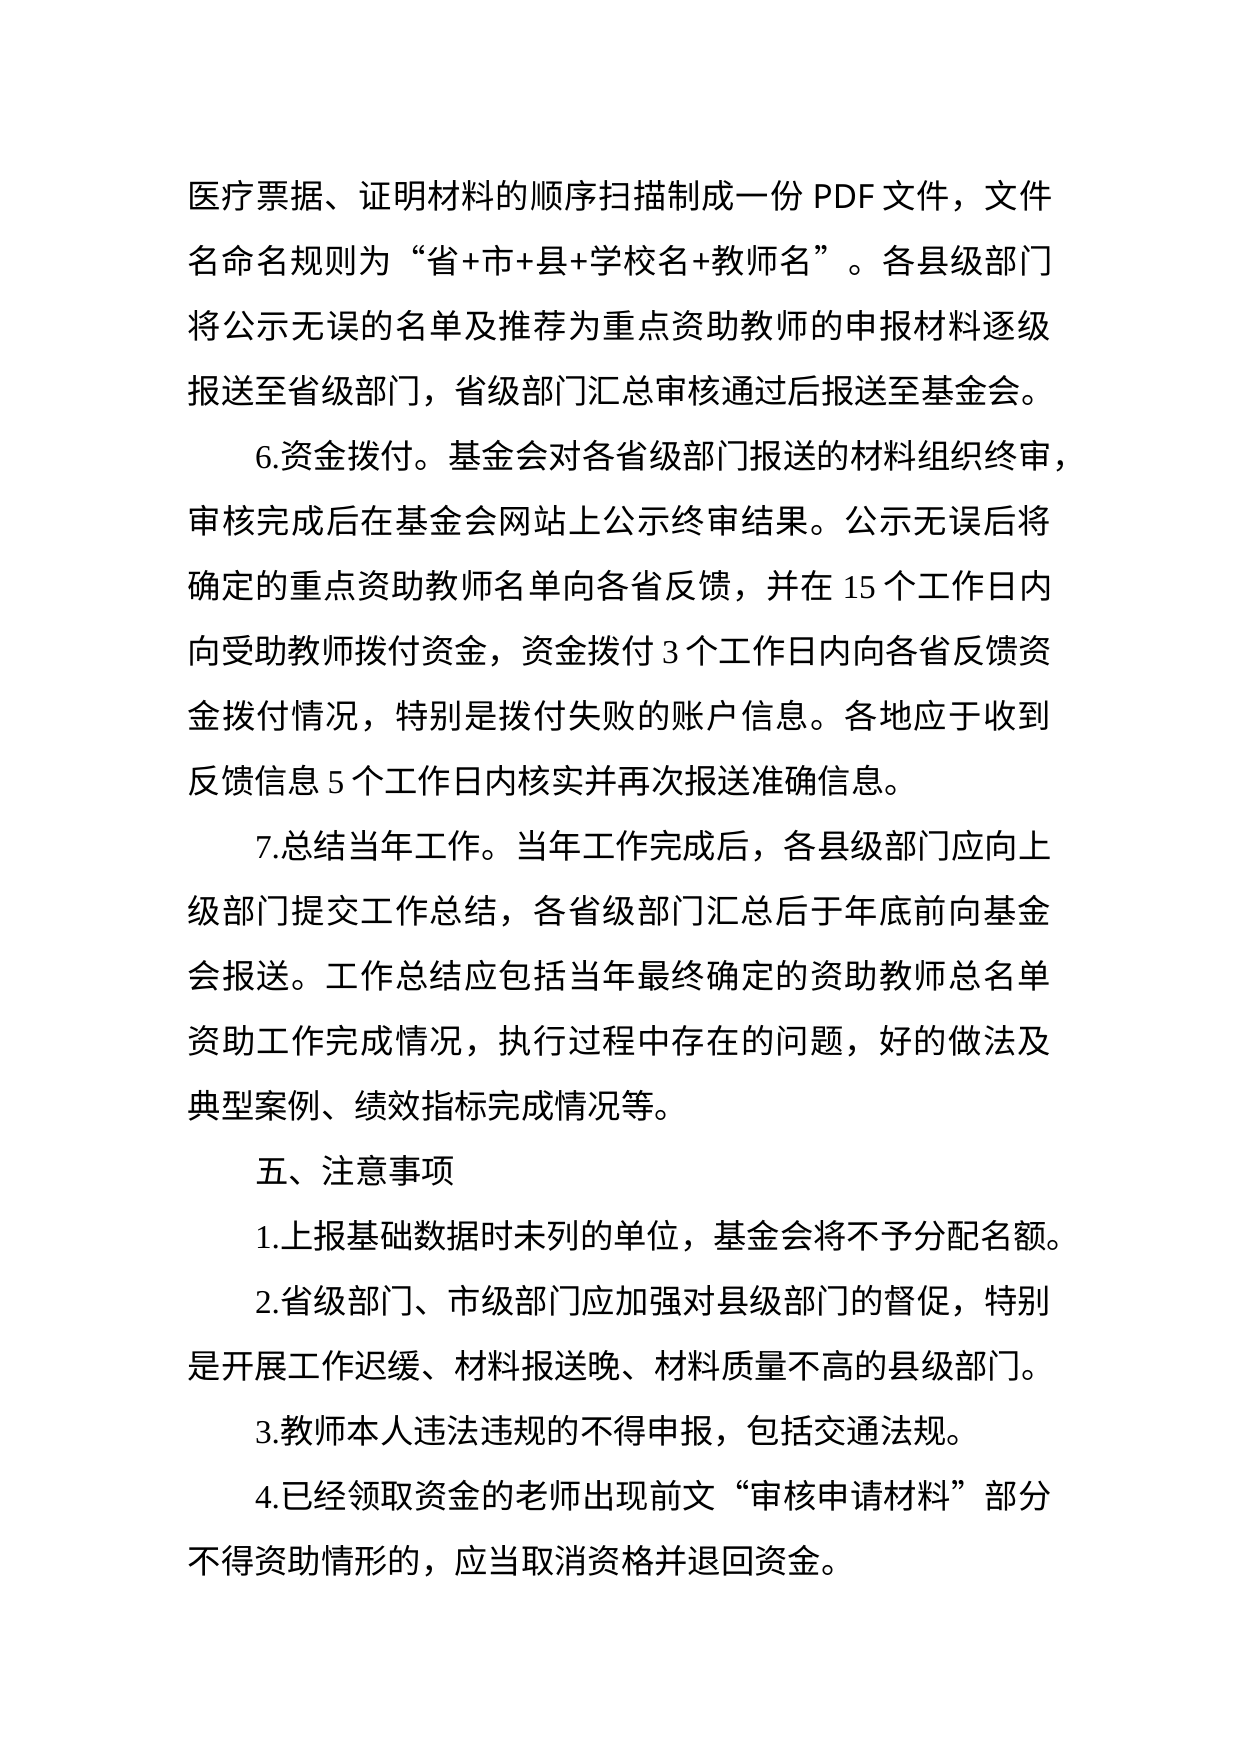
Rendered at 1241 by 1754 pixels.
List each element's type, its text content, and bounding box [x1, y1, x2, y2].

text 3.教师本人违法违规的不得申报，包括交通法规。 [187, 1397, 1053, 1462]
text 2.省级部门、市级部门应加强对县级部门的督促，特别是开展工作迟缓、材料报送晚、材料质量不高的县级部门。 [187, 1267, 1053, 1397]
text 6.资金拨付。基金会对各省级部门报送的材料组织终审，审核完成后在基金会网站上公示终审结果。公示无误后将确定的重点资助教师名单向各省反馈，并在15个工作日内向受助教师拨付资金，资金拨付3个工作日内向各省反馈资金拨付情况，特别是拨付失败的账户信息。各地应于收到反馈信息5个工作日内核实并再次报送准确信息。 [187, 422, 1053, 812]
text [187, 162, 1053, 422]
text 4.已经领取资金的老师出现前文“审核申请材料”部分不得资助情形的，应当取消资格并退回资金。 [187, 1462, 1053, 1592]
text 7.总结当年工作。当年工作完成后，各县级部门应向上级部门提交工作总结，各省级部门汇总后于年底前向基金会报送。工作总结应包括当年最终确定的资助教师总名单、资助工作完成情况，执行过程中存在的问题，好的做法及典型案例、绩效指标完成情况等。 [187, 812, 1053, 1137]
text 五、注意事项 [187, 1137, 1053, 1202]
text 1.上报基础数据时未列的单位，基金会将不予分配名额。 [187, 1202, 1053, 1267]
